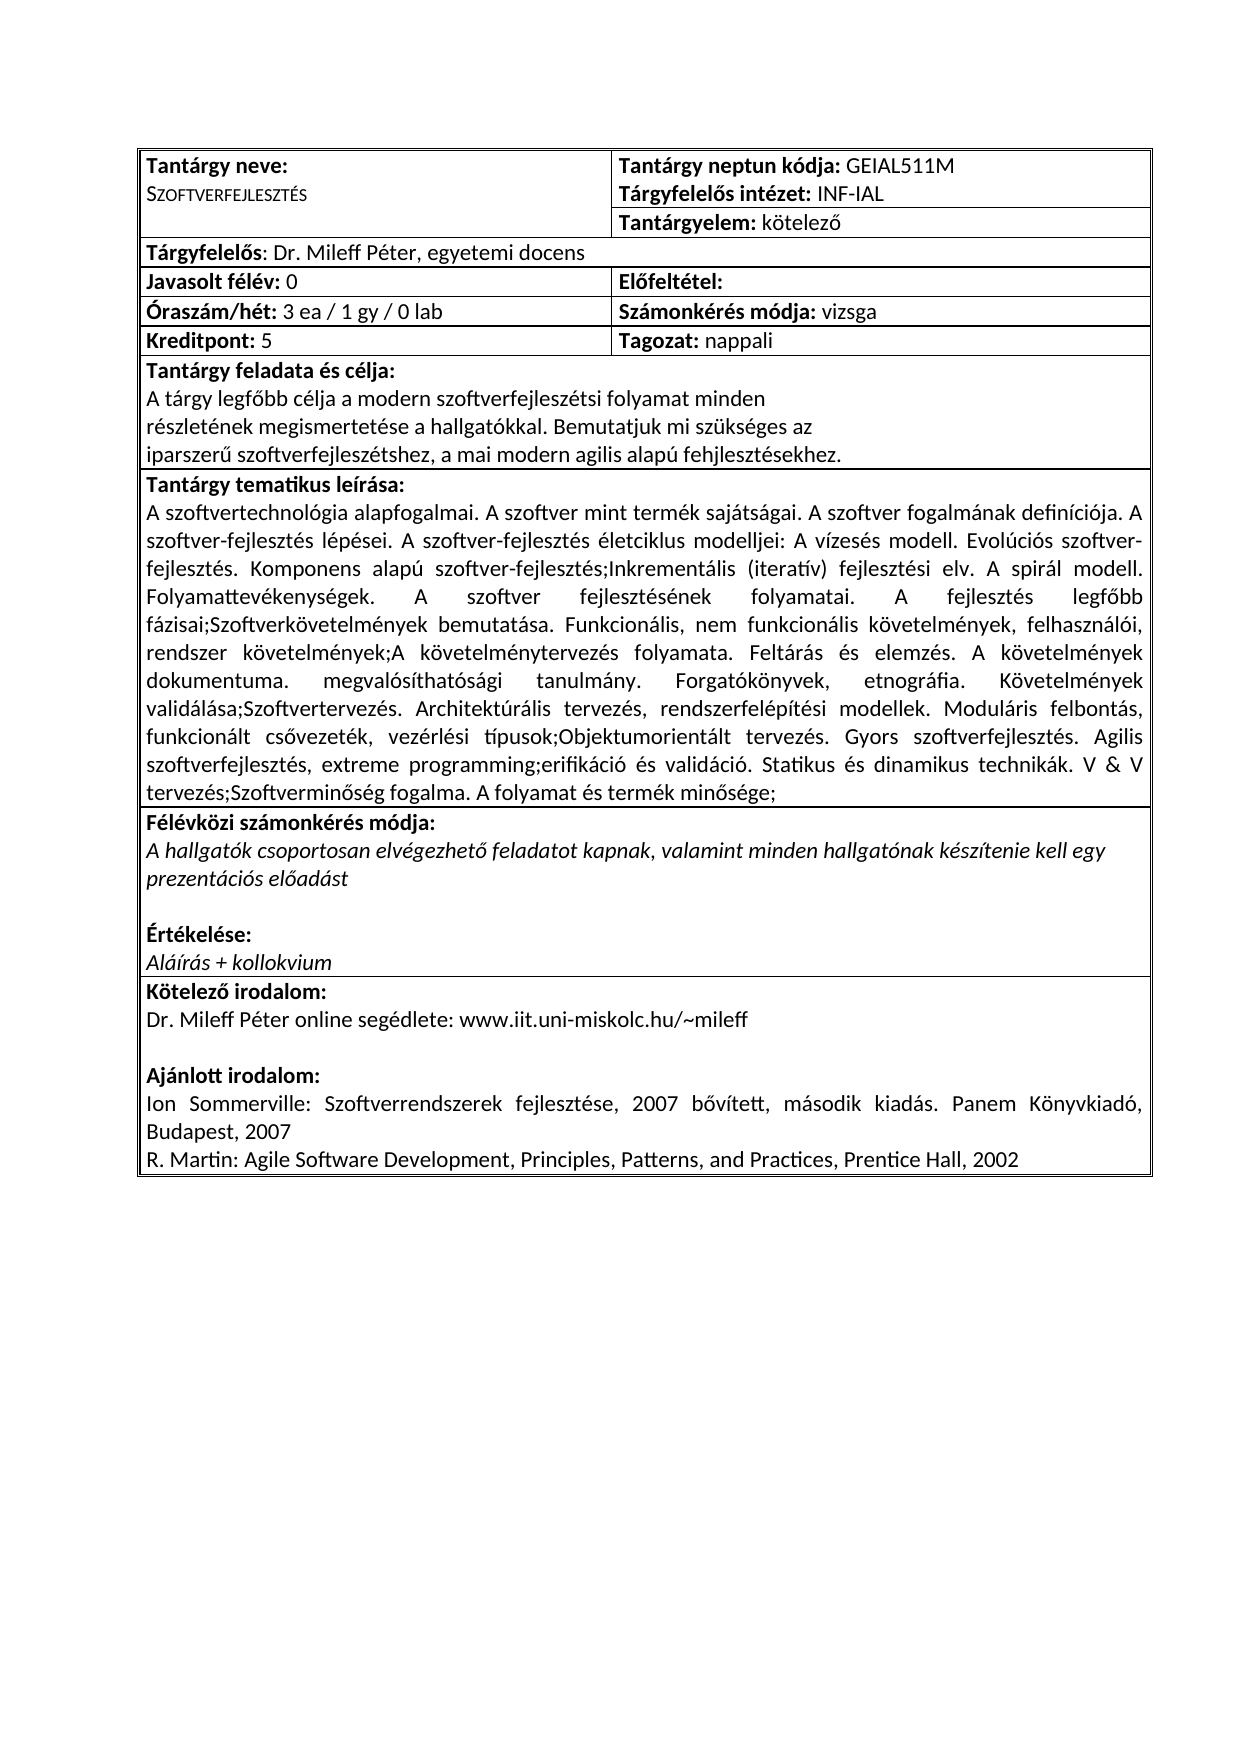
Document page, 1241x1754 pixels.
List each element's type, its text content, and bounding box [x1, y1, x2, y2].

table_cell Számonkérés módja: vizsga [612, 297, 1150, 325]
table_cell Tárgyfelelős: Dr. Mileff Péter, egyetemi docens [141, 238, 1150, 266]
table_cell Tantárgy tematikus leírása: A szoftvertechnológia alapfogalmai. A szoftver mint termék sajátságai. A szoftver fogalmának definíciója. A szoftver-fejlesztés lépései. A szoftver-fejlesztés életciklus modelljei: A vízesés modell. Evolúciós szoftver-fejlesztés. Komponens alapú szoftver-fejlesztés;Inkrementális (iteratív) fejlesztési elv. A spirál modell. Folyamattevékenységek. A szoftver fejlesztésének folyamatai. A fejlesztés legfőbb fázisai;Szoftverkövetelmények bemutatása. Funkcionális, nem funkcionális követelmények, felhasználói, rendszer követelmények;A követelménytervezés folyamata. Feltárás és elemzés. A követelmények dokumentuma. megvalósíthatósági tanulmány. Forgatókönyvek, etnográfia. Követelmények validálása;Szoftvertervezés. Architektúrális tervezés, rendszerfelépítési modellek. Moduláris felbontás, funkcionált csővezeték, vezérlési típusok;Objektumorientált tervezés. Gyors szoftverfejlesztés. Agilis szoftverfejlesztés, extreme programming;erifikáció és validáció. Statikus és dinamikus technikák. V & V tervezés;Szoftverminőség fogalma. A folyamat és termék minősége; [141, 470, 1150, 806]
table_cell Tagozat: nappali [612, 327, 1150, 355]
table_cell Javasolt félév: 0 [141, 268, 611, 296]
table_cell Óraszám/hét: 3 ea / 1 gy / 0 lab [141, 297, 611, 325]
table_cell Tantárgy feladata és célja: A tárgy legfőbb célja a modern szoftverfejleszétsi folyamat minden részletének megismertetése a hallgatókkal. Bemutatjuk mi szükséges az iparszerű szoftverfejleszétshez, a mai modern agilis alapú fehjlesztésekhez. [141, 356, 1150, 468]
table_cell Kötelező irodalom: Dr. Mileff Péter online segédlete: www.iit.uni-miskolc.hu/~mileff Ajánlott irodalom: Ion Sommerville: Szoftverrendszerek fejlesztése, 2007 bővített, második kiadás. Panem Könyvkiadó, Budapest, 2007 R. Martin: Agile Software Development, Principles, Patterns, and Practices, Prentice Hall, 2002 [141, 977, 1150, 1173]
table_header Tantárgy neptun kódja: GEIAL511M Tárgyfelelős intézet: INF-IAL [612, 151, 1150, 207]
table_cell Tantárgyelem: kötelező [612, 208, 1150, 236]
table_header Tantárgy neve: Szoftverfejlesztés [141, 151, 611, 236]
table_cell Kreditpont: 5 [141, 327, 611, 355]
table_cell Félévközi számonkérés módja: A hallgatók csoportosan elvégezhető feladatot kapnak, valamint minden hallgatónak készítenie kell egy prezentációs előadást Értékelése: Aláírás + kollokvium [141, 808, 1150, 976]
table_cell Előfeltétel: [612, 268, 1150, 296]
